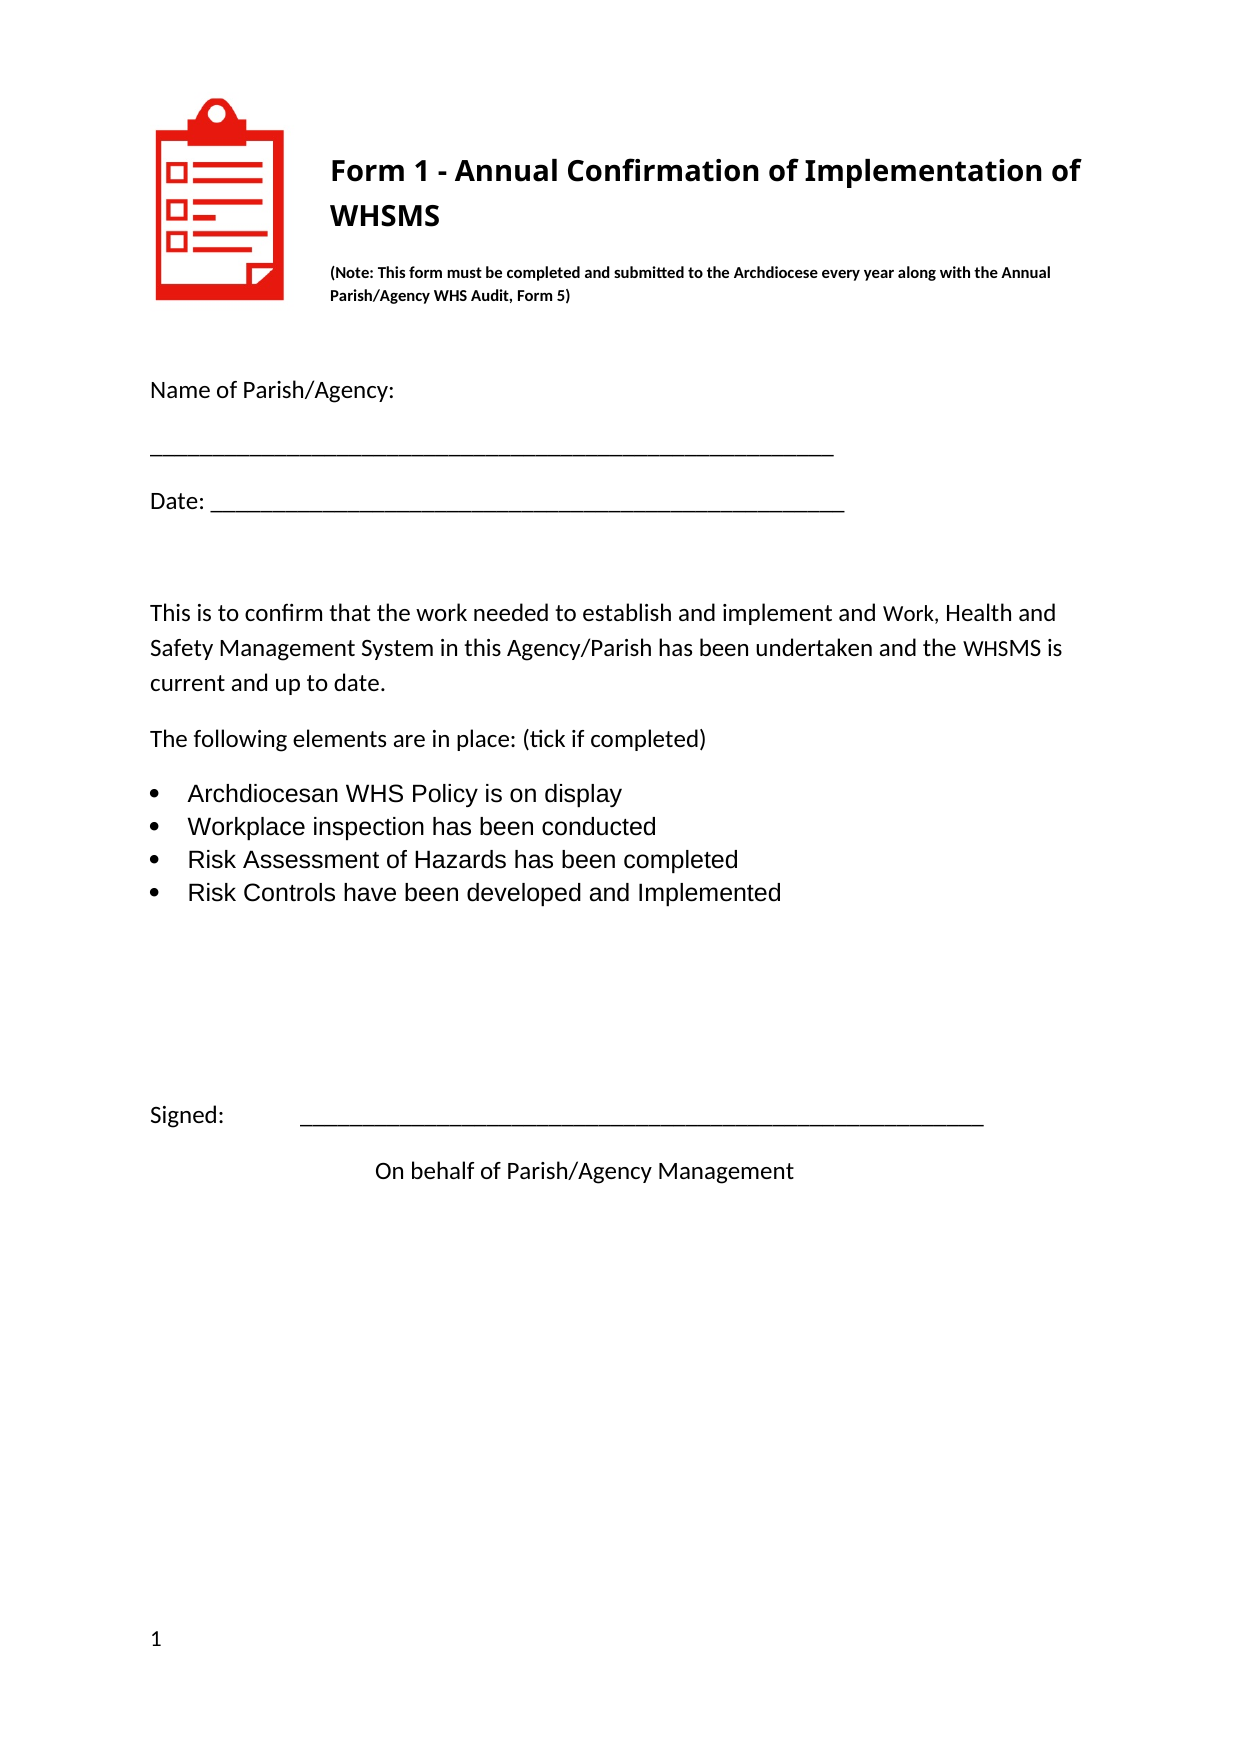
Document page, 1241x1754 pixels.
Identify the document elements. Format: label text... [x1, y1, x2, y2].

list Workplace inspection has been conducted [150, 812, 1090, 841]
text This is to confirm that the work needed to establish and implement and Work, Health and Safety Management System in this Agency/Parish has been undertaken and the WHSMS is current and up to date. [150, 597, 1090, 698]
text On behalf of Parish/Agency Management [300, 1155, 1090, 1186]
text (Note: This form must be completed and submitted to the Archdiocese every year along with the Annual Parish/Agency WHS Audit, Form 5) [312, 262, 1090, 306]
text Signed: _______________________________________________________ [150, 1099, 1090, 1130]
list Archdiocesan WHS Policy is on display [150, 779, 1090, 808]
text The following elements are in place: (tick if completed) [150, 723, 1090, 753]
list Risk Assessment of Hazards has been completed [150, 845, 1090, 874]
picture [128, 81, 312, 312]
text _______________________________________________________ [150, 429, 1090, 460]
text Form 1 - Annual Confirmation of Implementation of WHSMS [312, 150, 1090, 235]
list Risk Controls have been developed and Implemented [150, 878, 1090, 907]
text Name of Parish/Agency: [150, 374, 1090, 404]
text Date: ___________________________________________________ [150, 485, 1090, 516]
